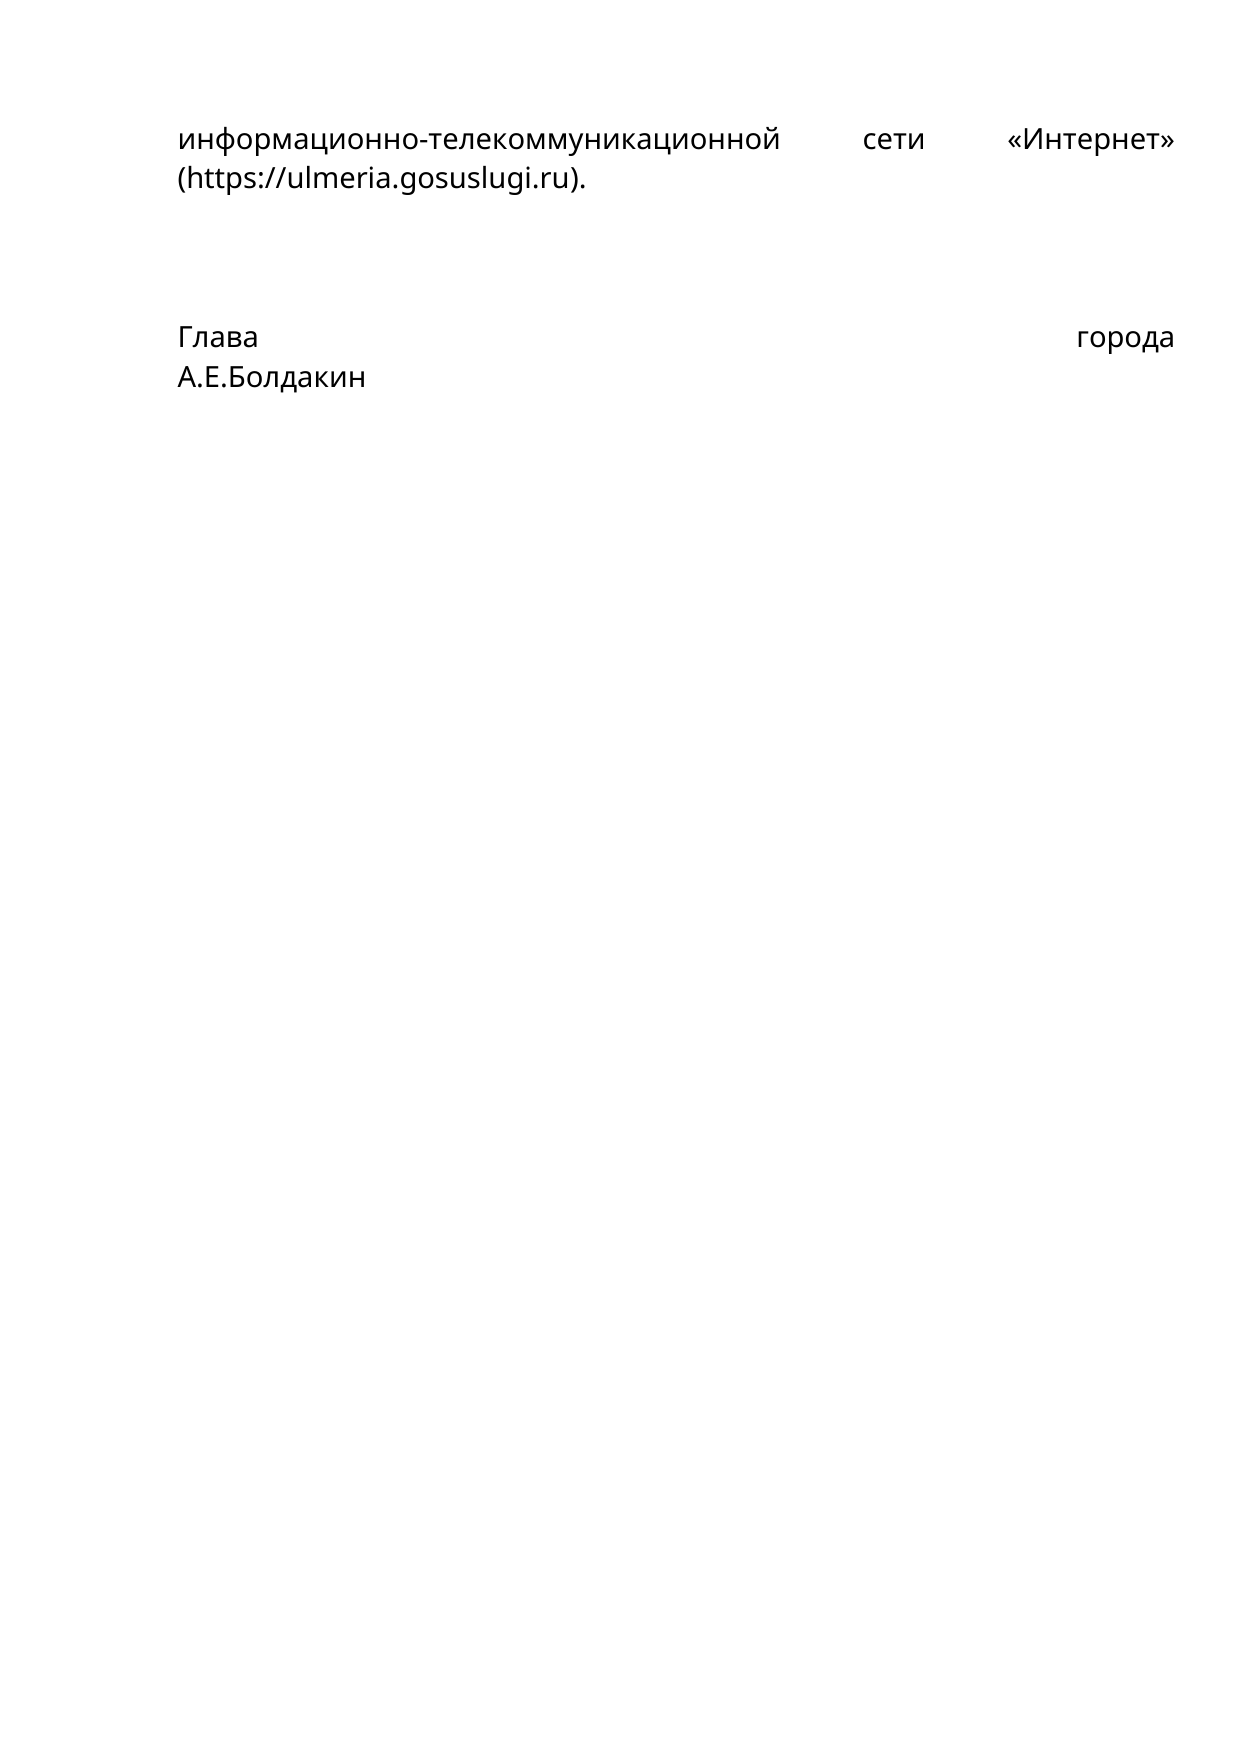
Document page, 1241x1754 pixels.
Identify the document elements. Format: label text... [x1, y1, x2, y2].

text Глава города А.Е.Болдакин [177, 317, 1175, 396]
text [177, 118, 1175, 197]
